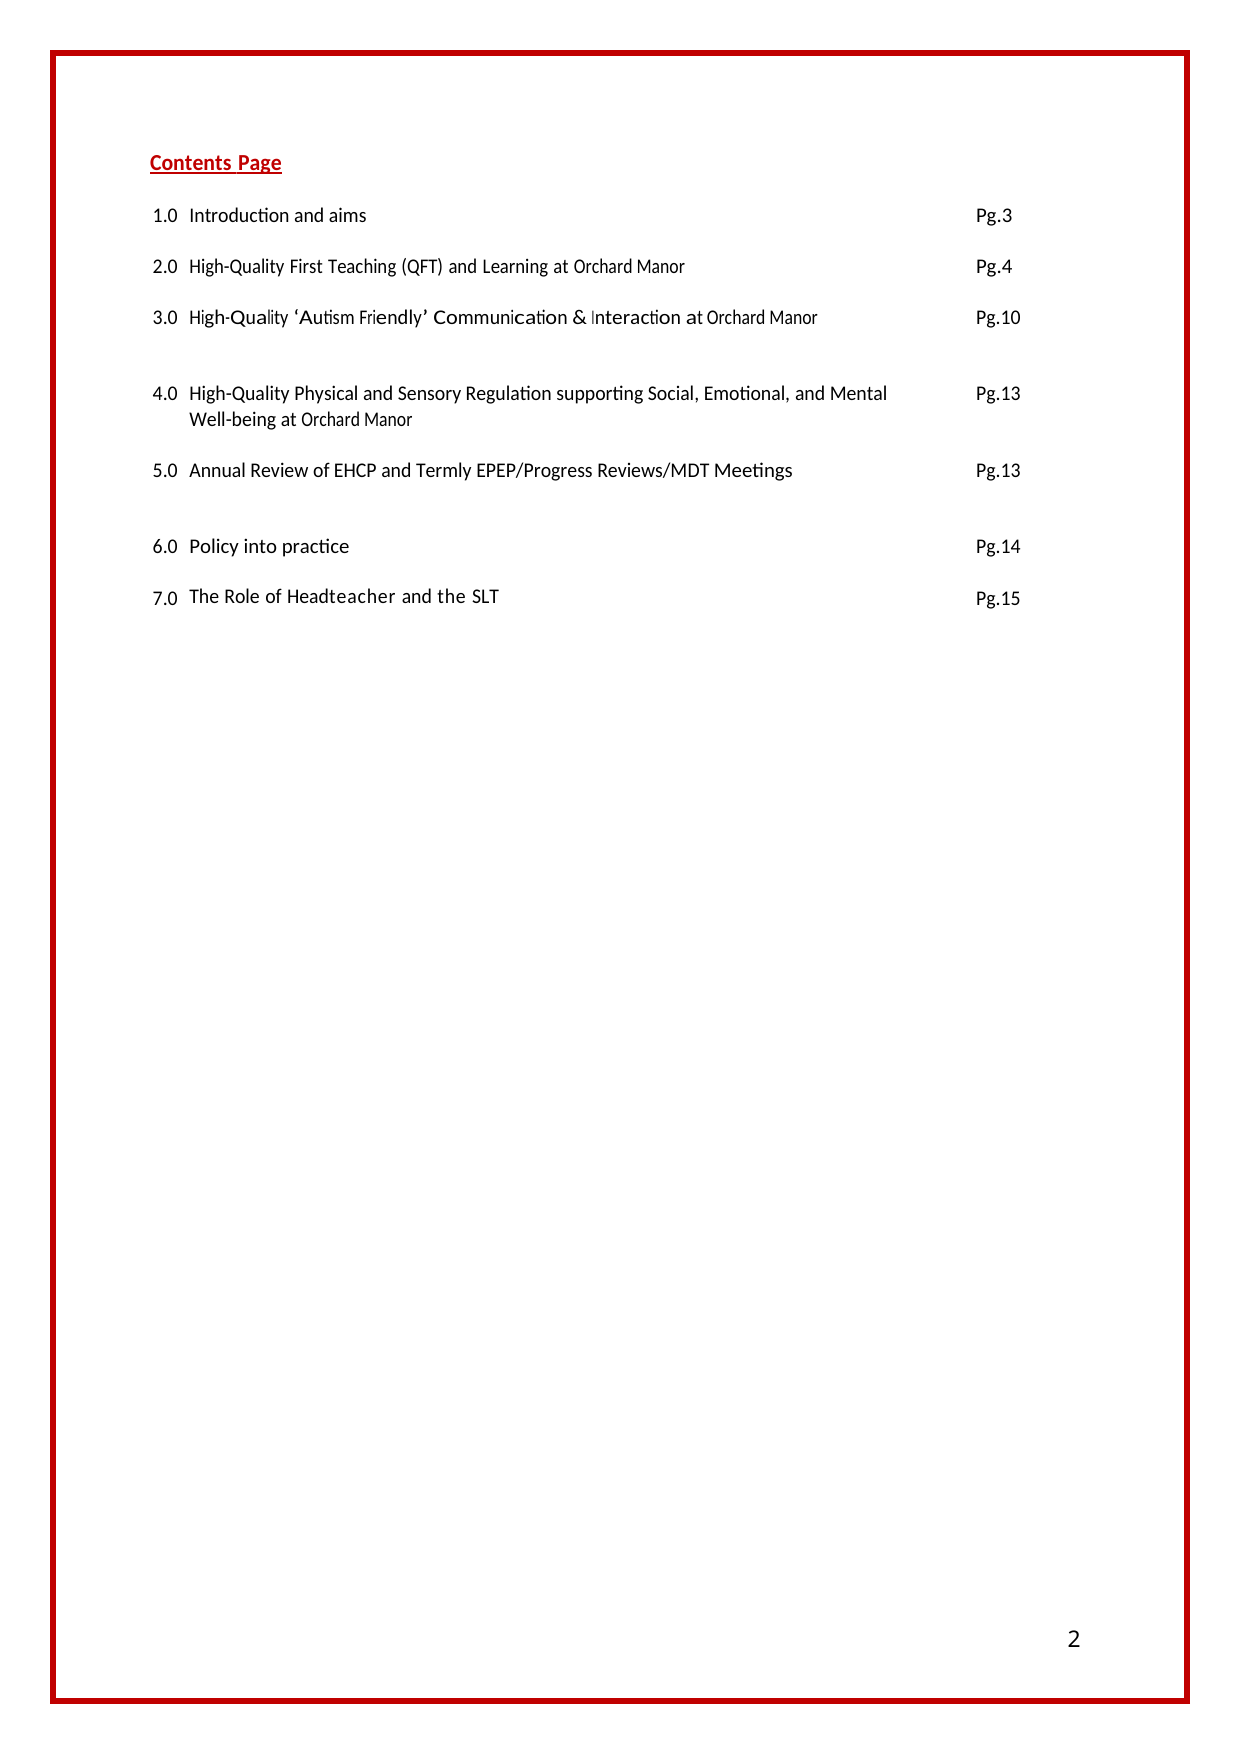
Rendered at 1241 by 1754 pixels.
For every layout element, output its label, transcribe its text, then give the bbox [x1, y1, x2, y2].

table_cell High-Quality Physical and Sensory Regulation supporting Social, Emotional, and Mental Well-being at Orchard Manor [184, 368, 901, 444]
table_cell High-Quality ‘Autism Friendly’ Communication & Interaction at Orchard Manor [184, 291, 901, 368]
table_header Pg.3 [901, 202, 1036, 240]
table_header 1.0 [146, 202, 184, 240]
table_cell The Role of Headteacher and the SLT [184, 572, 901, 636]
table_cell High-Quality First Teaching (QFT) and Learning at Orchard Manor [184, 240, 901, 291]
table_cell 3.0 [146, 291, 184, 368]
table_cell Policy into practice [184, 521, 901, 572]
table_header Introduction and aims [184, 202, 901, 240]
table_cell Annual Review of EHCP and Termly EPEP/Progress Reviews/MDT Meetings [184, 444, 901, 521]
table_cell Pg.13 [901, 444, 1036, 521]
table_cell Pg.15 [901, 572, 1036, 636]
table_cell 7.0 [146, 572, 184, 636]
text Contents Page [150, 148, 1169, 176]
table_cell Pg.4 [901, 240, 1036, 291]
table_cell 2.0 [146, 240, 184, 291]
table_cell Pg.10 [901, 291, 1036, 368]
table_cell 4.0 [146, 368, 184, 444]
table_cell Pg.14 [901, 521, 1036, 572]
table_cell 5.0 [146, 444, 184, 521]
table_cell 6.0 [146, 521, 184, 572]
table_cell Pg.13 [901, 368, 1036, 444]
